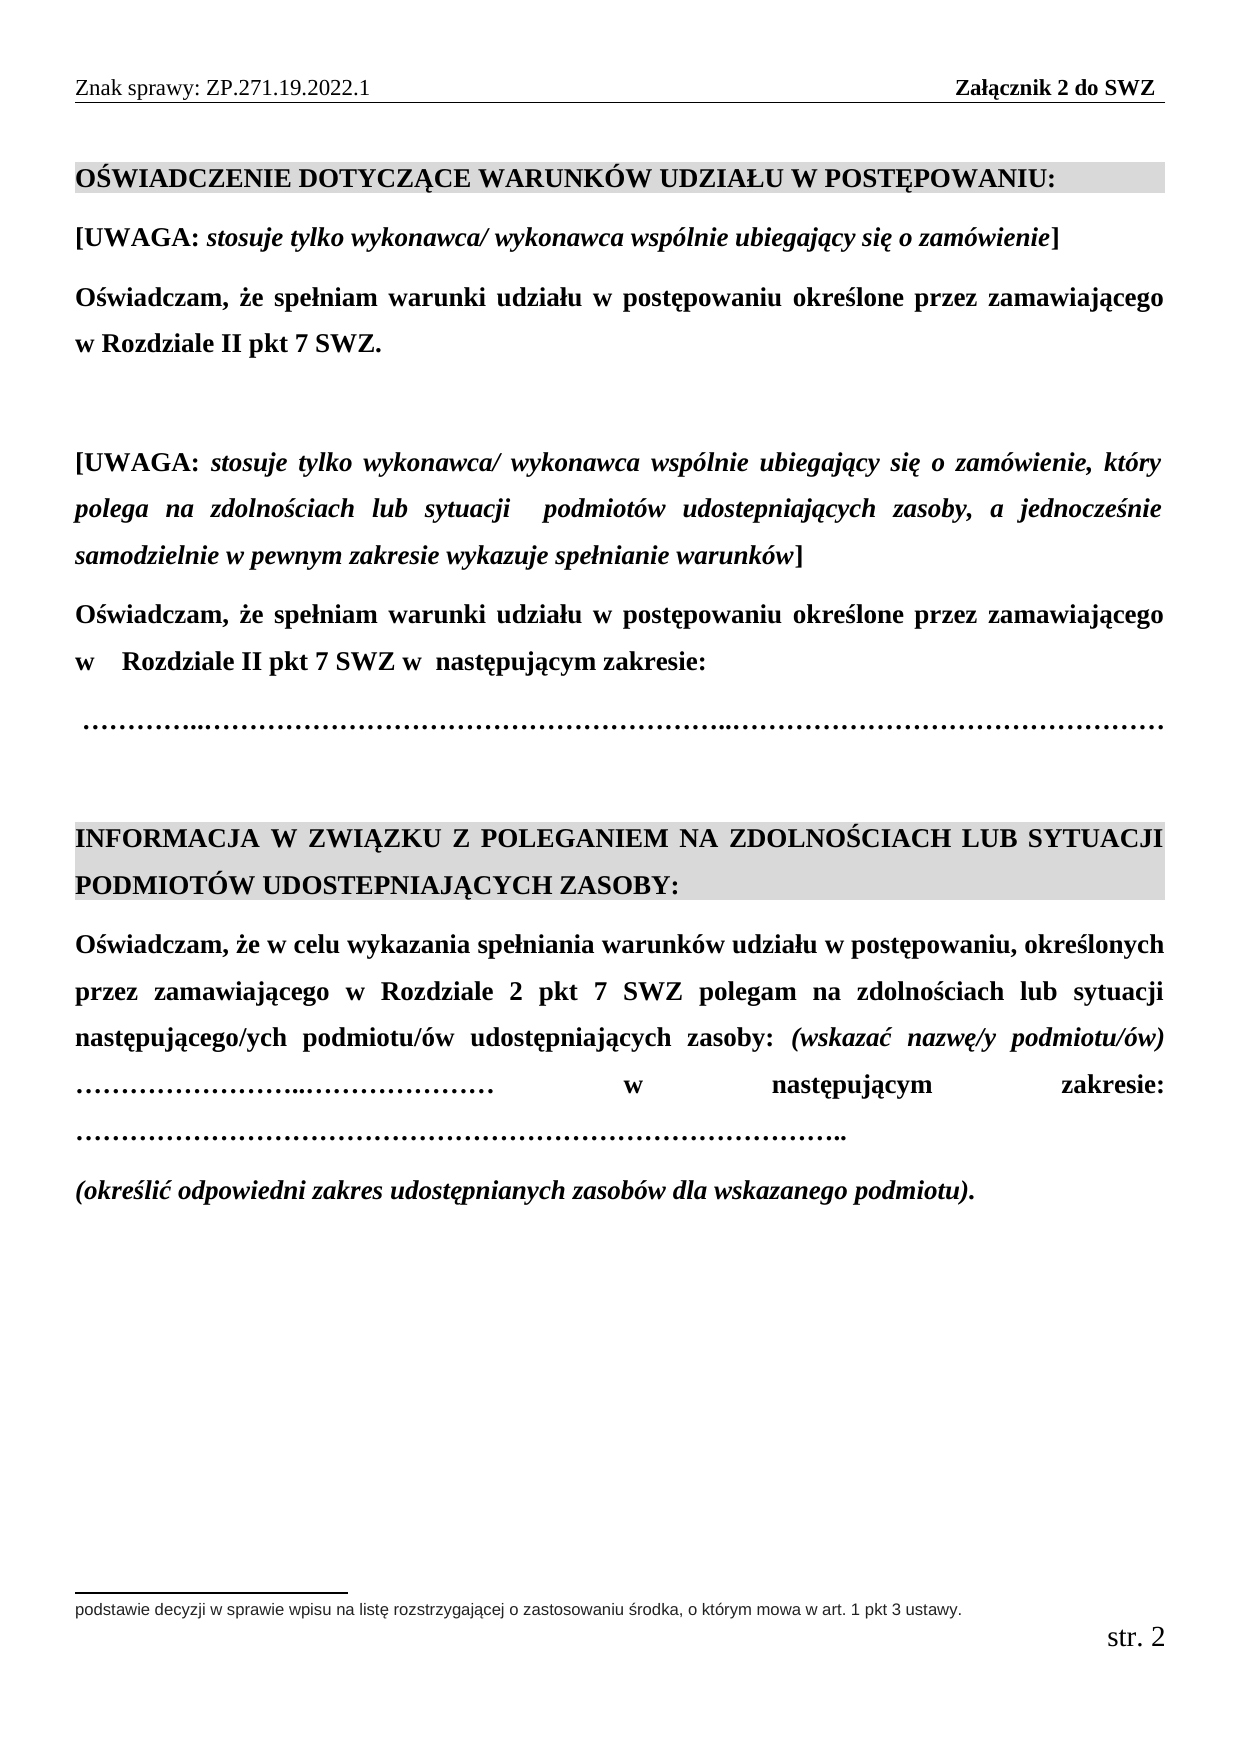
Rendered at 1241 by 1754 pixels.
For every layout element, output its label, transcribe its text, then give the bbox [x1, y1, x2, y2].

text …………..…………………………………………………..………………………………………… [75, 704, 1165, 735]
text [UWAGA: stosuje tylko wykonawca/ wykonawca wspólnie ubiegający się o zamówienie] [75, 222, 1165, 253]
text Oświadczam, że spełniam warunki udziału w postępowaniu określone przez zamawiającego w Rozdziale II pkt 7 SWZ. [75, 281, 1165, 358]
text INFORMACJA W ZWIĄZKU Z POLEGANIEM NA ZDOLNOŚCIACH LUB SYTUACJI PODMIOTÓW UDOSTEPNIAJĄCYCH ZASOBY: [75, 822, 1165, 900]
text [UWAGA: stosuje tylko wykonawca/ wykonawca wspólnie ubiegający się o zamówienie, który polega na zdolnościach lub sytuacji podmiotów udostepniających zasoby, a jednocześnie samodzielnie w pewnym zakresie wykazuje spełnianie warunków] [75, 446, 1165, 570]
text Oświadczam, że spełniam warunki udziału w postępowaniu określone przez zamawiającego w Rozdziale II pkt 7 SWZ w następującym zakresie: [75, 598, 1165, 676]
text (określić odpowiedni zakres udostępnianych zasobów dla wskazanego podmiotu). [75, 1174, 1165, 1205]
text OŚWIADCZENIE DOTYCZĄCE WARUNKÓW UDZIAŁU W POSTĘPOWANIU: [75, 162, 1165, 193]
text Oświadczam, że w celu wykazania spełniania warunków udziału w postępowaniu, określonych przez zamawiającego w Rozdziale 2 pkt 7 SWZ polegam na zdolnościach lub sytuacji następującego/ych podmiotu/ów udostępniających zasoby: (wskazać nazwę/y podmiotu/ów)……………………..………………… w następującym zakresie: ………………………………………………………………………….. [75, 928, 1165, 1146]
